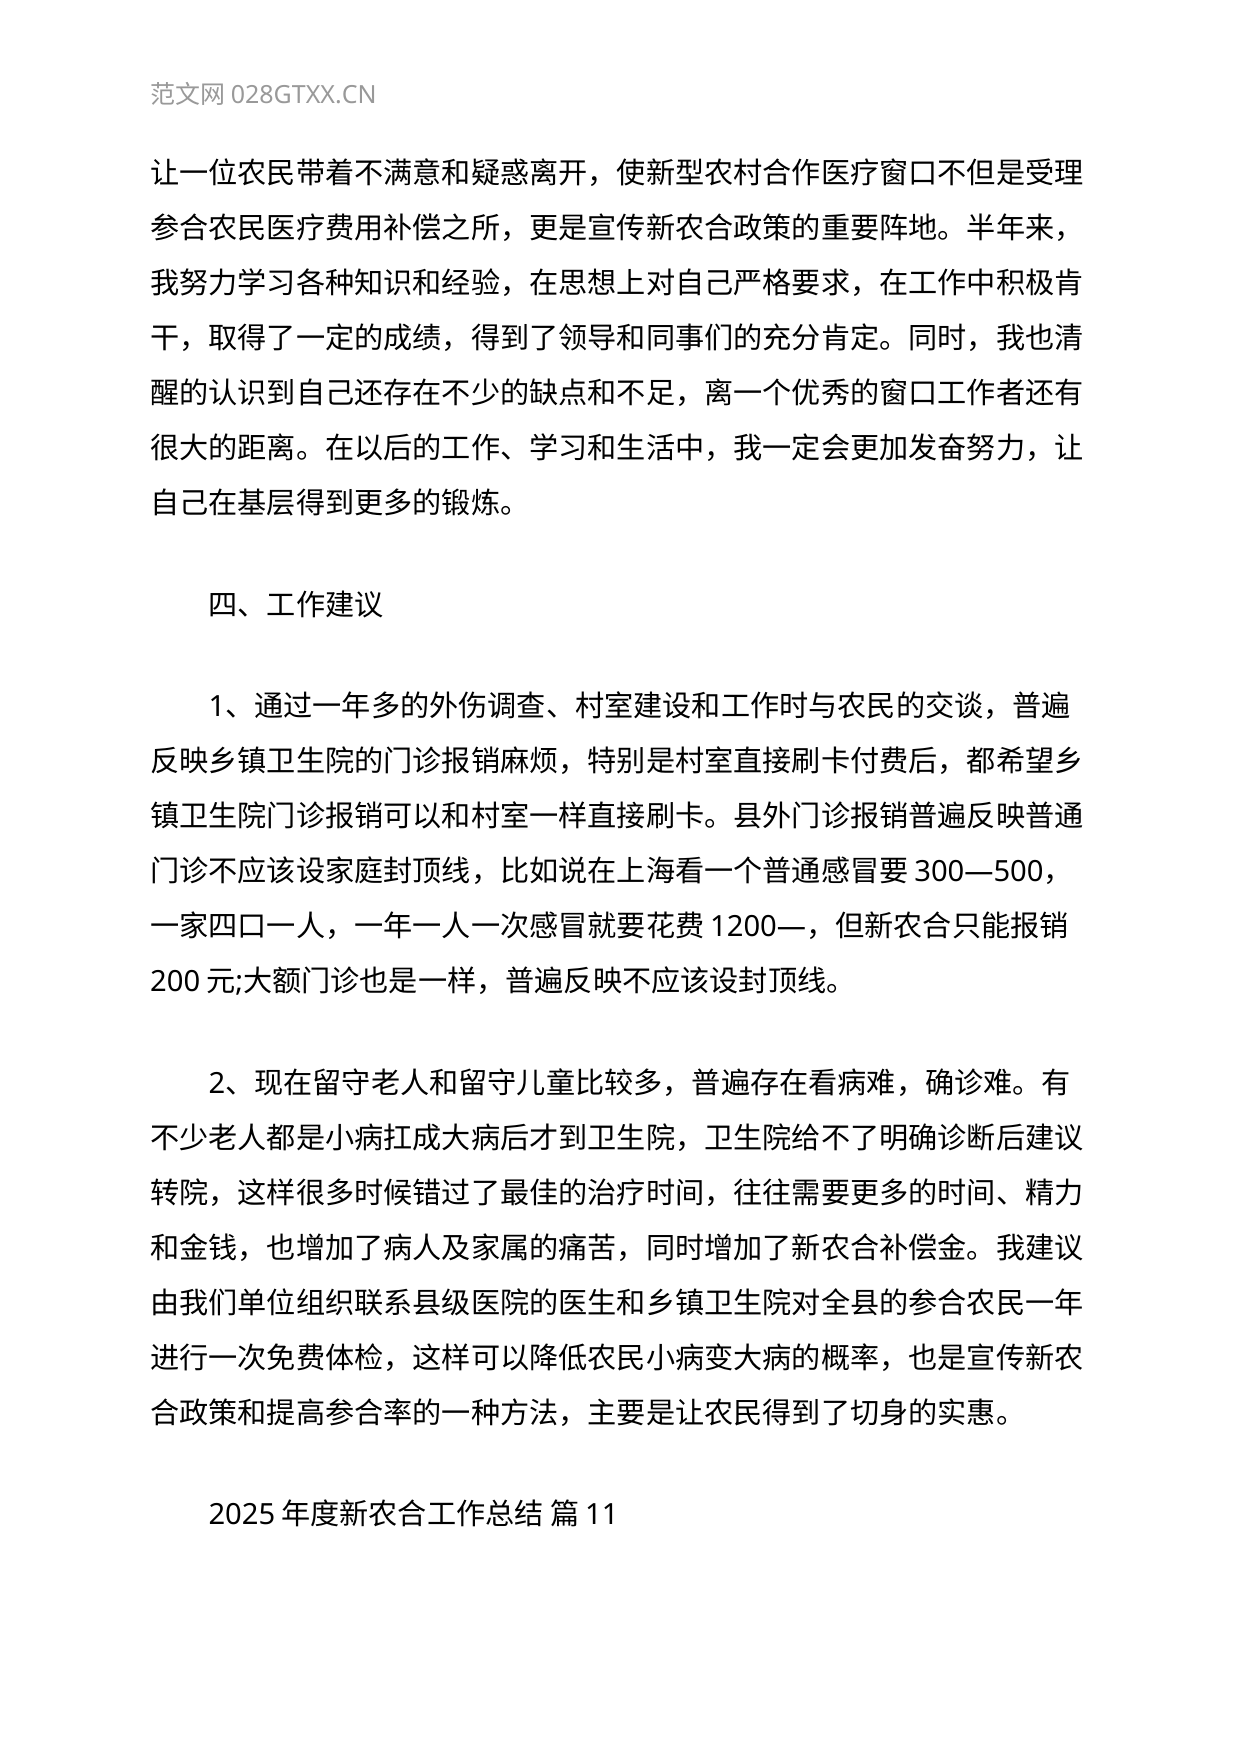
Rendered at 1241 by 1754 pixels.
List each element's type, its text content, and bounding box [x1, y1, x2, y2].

text 1、通过一年多的外伤调查、村室建设和工作时与农民的交谈，普遍反映乡镇卫生院的门诊报销麻烦，特别是村室直接刷卡付费后，都希望乡镇卫生院门诊报销可以和村室一样直接刷卡。县外门诊报销普遍反映普通门诊不应该设家庭封顶线，比如说在上海看一个普通感冒要300—500，一家四口一人，一年一人一次感冒就要花费1200—，但新农合只能报销200元;大额门诊也是一样，普遍反映不应该设封顶线。 [150, 683, 1090, 1000]
text 2025年度新农合工作总结 篇11 [150, 1491, 1090, 1533]
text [150, 150, 1090, 522]
text 四、工作建议 [150, 581, 1090, 623]
text 2、现在留守老人和留守儿童比较多，普遍存在看病难，确诊难。有不少老人都是小病扛成大病后才到卫生院，卫生院给不了明确诊断后建议转院，这样很多时候错过了最佳的治疗时间，往往需要更多的时间、精力和金钱，也增加了病人及家属的痛苦，同时增加了新农合补偿金。我建议由我们单位组织联系县级医院的医生和乡镇卫生院对全县的参合农民一年进行一次免费体检，这样可以降低农民小病变大病的概率，也是宣传新农合政策和提高参合率的一种方法，主要是让农民得到了切身的实惠。 [150, 1060, 1090, 1431]
